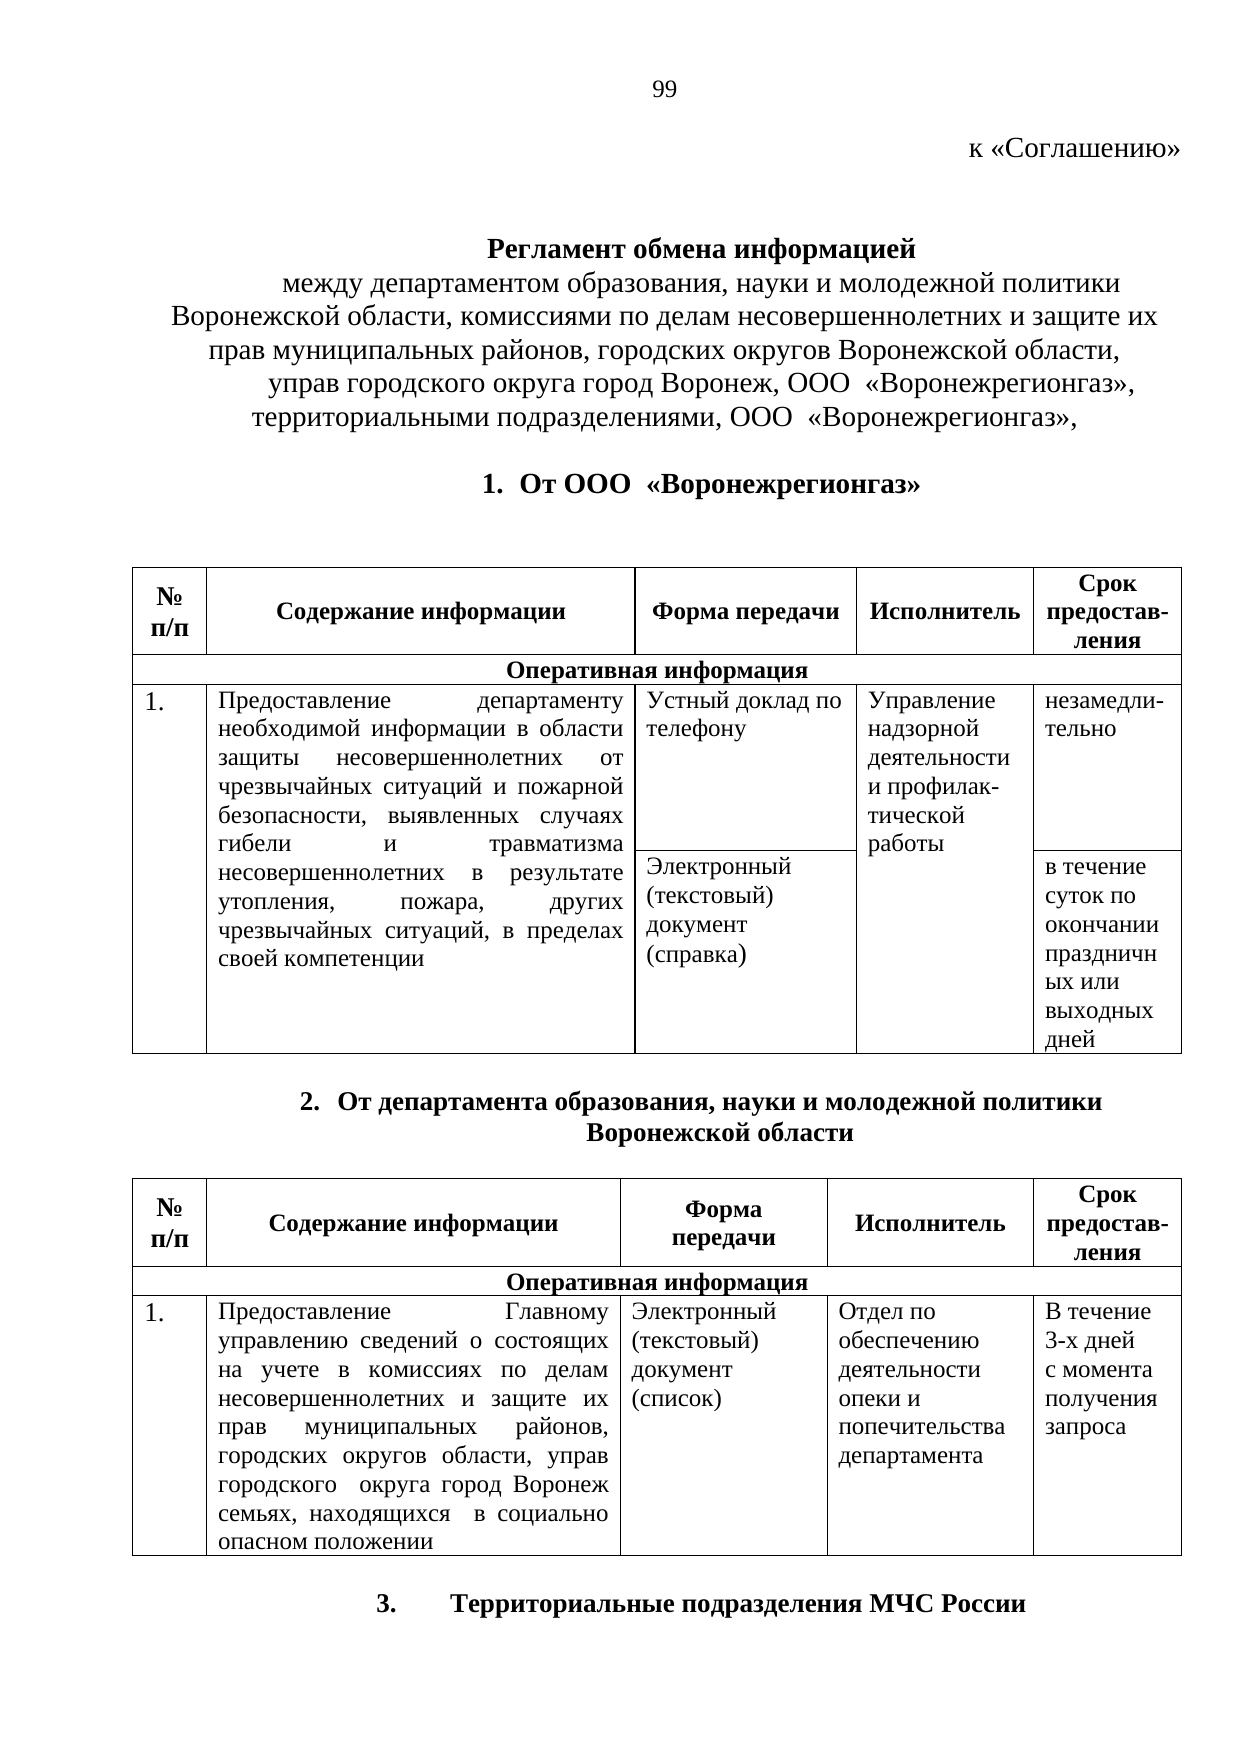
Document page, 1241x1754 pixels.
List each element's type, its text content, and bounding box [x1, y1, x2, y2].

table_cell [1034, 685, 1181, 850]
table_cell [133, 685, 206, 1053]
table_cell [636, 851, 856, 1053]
text к «Соглашению» [148, 131, 1181, 164]
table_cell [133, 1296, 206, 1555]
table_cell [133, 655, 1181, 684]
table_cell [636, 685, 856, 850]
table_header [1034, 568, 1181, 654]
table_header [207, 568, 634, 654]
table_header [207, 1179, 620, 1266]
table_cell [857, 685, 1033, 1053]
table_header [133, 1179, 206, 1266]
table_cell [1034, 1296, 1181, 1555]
text управ городского округа город Воронеж, ООО «Воронежрегионгаз», территориальными подразделениями, ООО «Воронежрегионгаз», [148, 365, 1181, 432]
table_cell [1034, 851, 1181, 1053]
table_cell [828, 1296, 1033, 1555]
list От ООО «Воронежрегионгаз» [222, 466, 1181, 499]
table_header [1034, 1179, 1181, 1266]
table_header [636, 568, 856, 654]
list От департамента образования, науки и молодежной политики Воронежской области [222, 1085, 1181, 1147]
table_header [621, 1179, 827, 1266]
text между департаментом образования, науки и молодежной политики Воронежской области, комиссиями по делам несовершеннолетних и защите их прав муниципальных районов, городских округов Воронежской области, [148, 265, 1181, 365]
list Территориальные подразделения МЧС России [148, 1587, 1181, 1618]
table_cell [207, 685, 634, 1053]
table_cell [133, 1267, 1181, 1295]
text Регламент обмена информацией [148, 231, 1181, 265]
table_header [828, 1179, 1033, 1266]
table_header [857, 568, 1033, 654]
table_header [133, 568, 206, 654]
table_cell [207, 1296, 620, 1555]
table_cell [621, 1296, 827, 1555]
